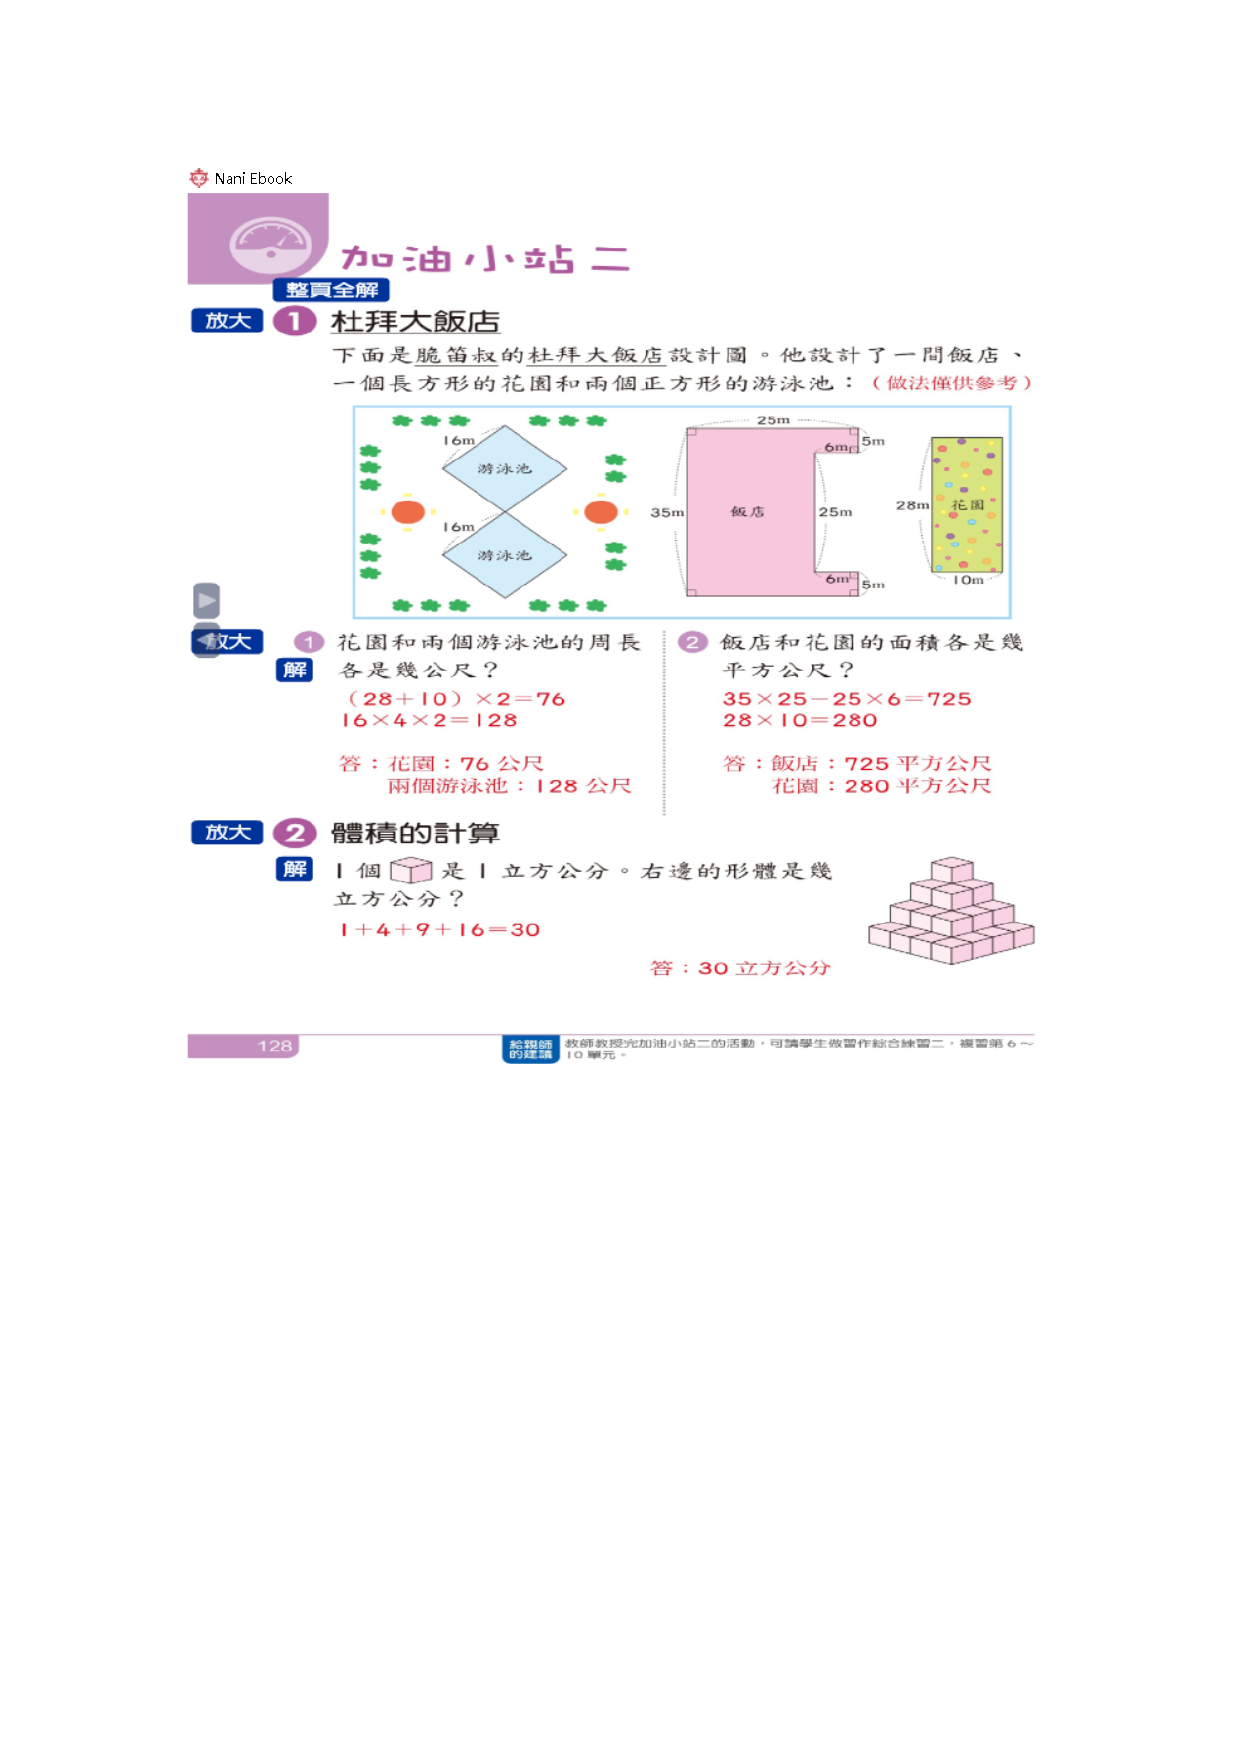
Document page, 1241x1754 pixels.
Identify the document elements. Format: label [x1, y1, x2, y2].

picture [187, 164, 1049, 1064]
